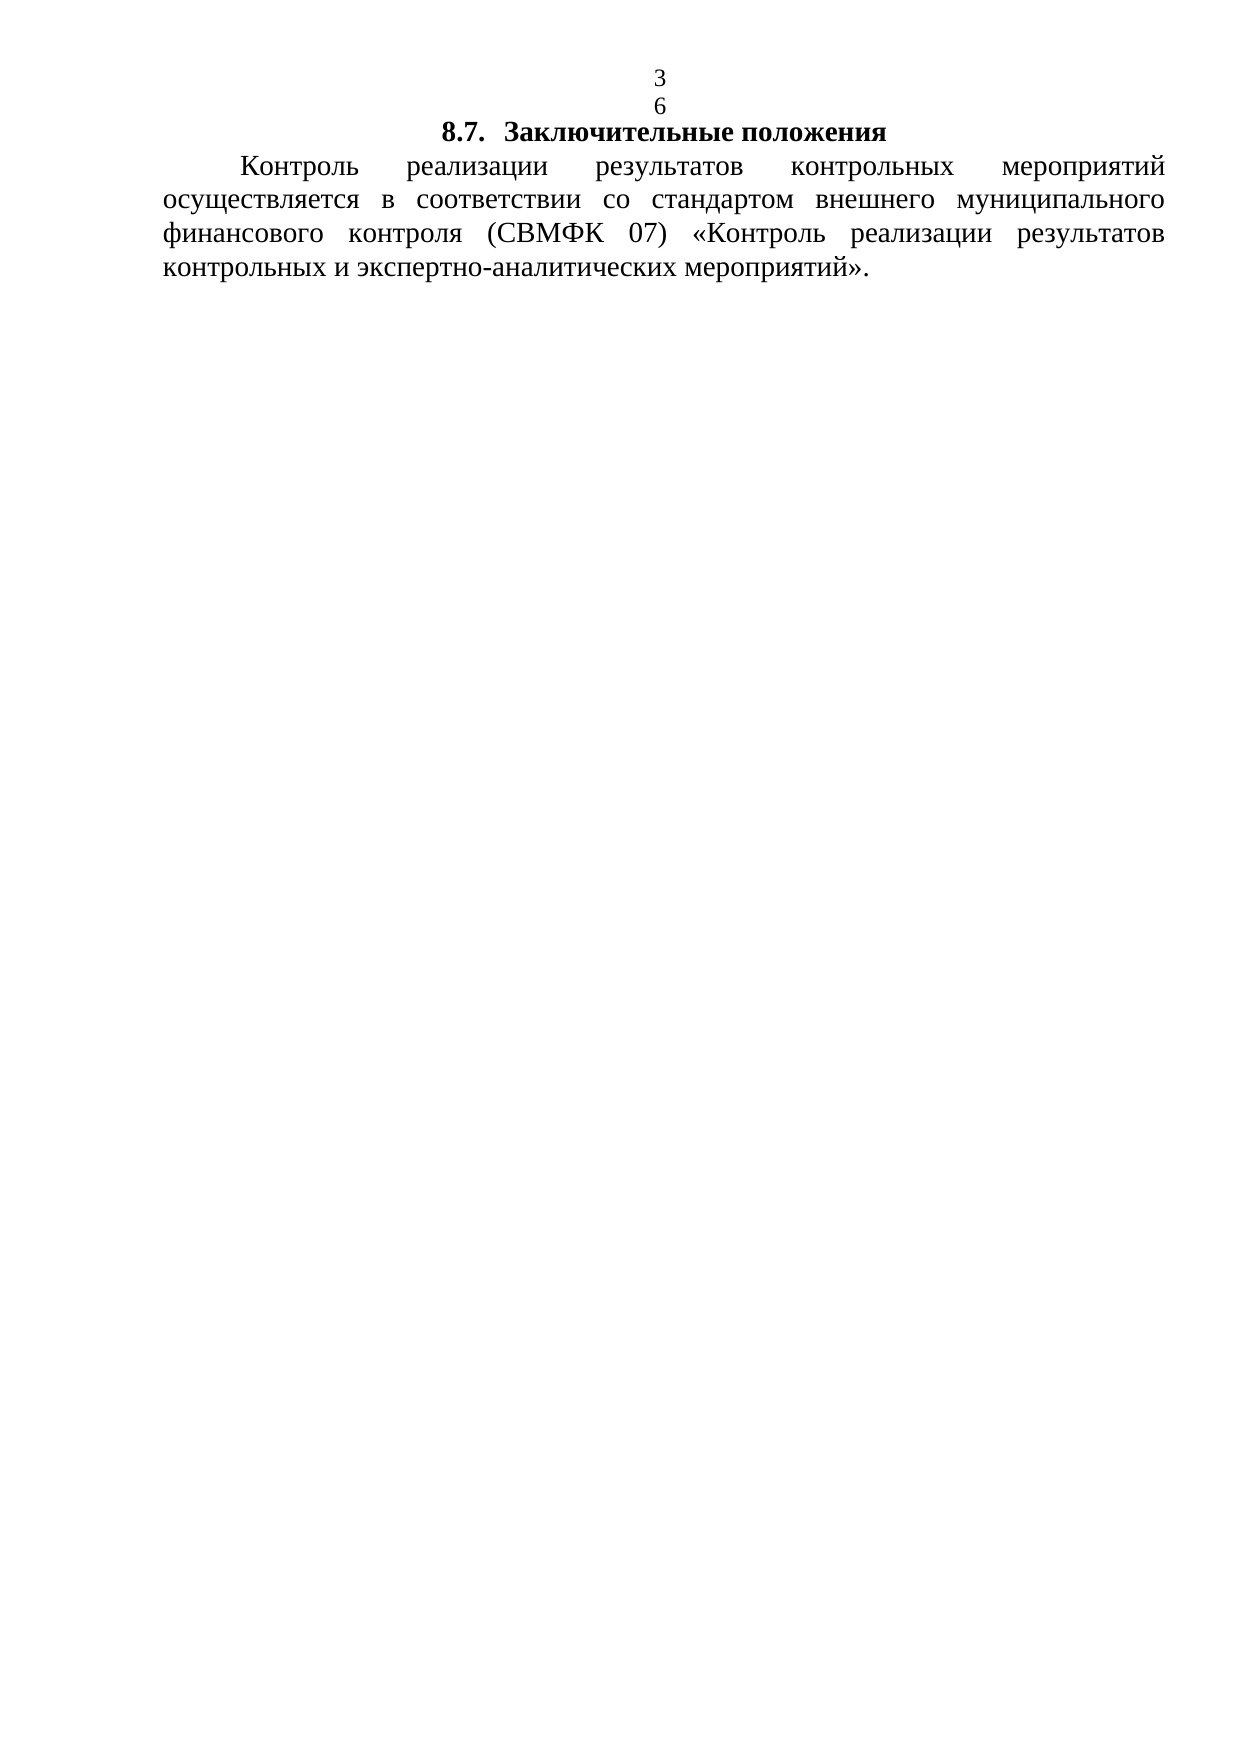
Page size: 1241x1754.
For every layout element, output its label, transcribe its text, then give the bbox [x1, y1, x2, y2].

list Заключительные положения [163, 114, 1166, 148]
text Контроль реализации результатов контрольных мероприятий осуществляется в соответствии со стандартом внешнего муниципального финансового контроля (СВМФК 07) «Контроль реализации результатов контрольных и экспертно-аналитических мероприятий». [163, 148, 1166, 282]
